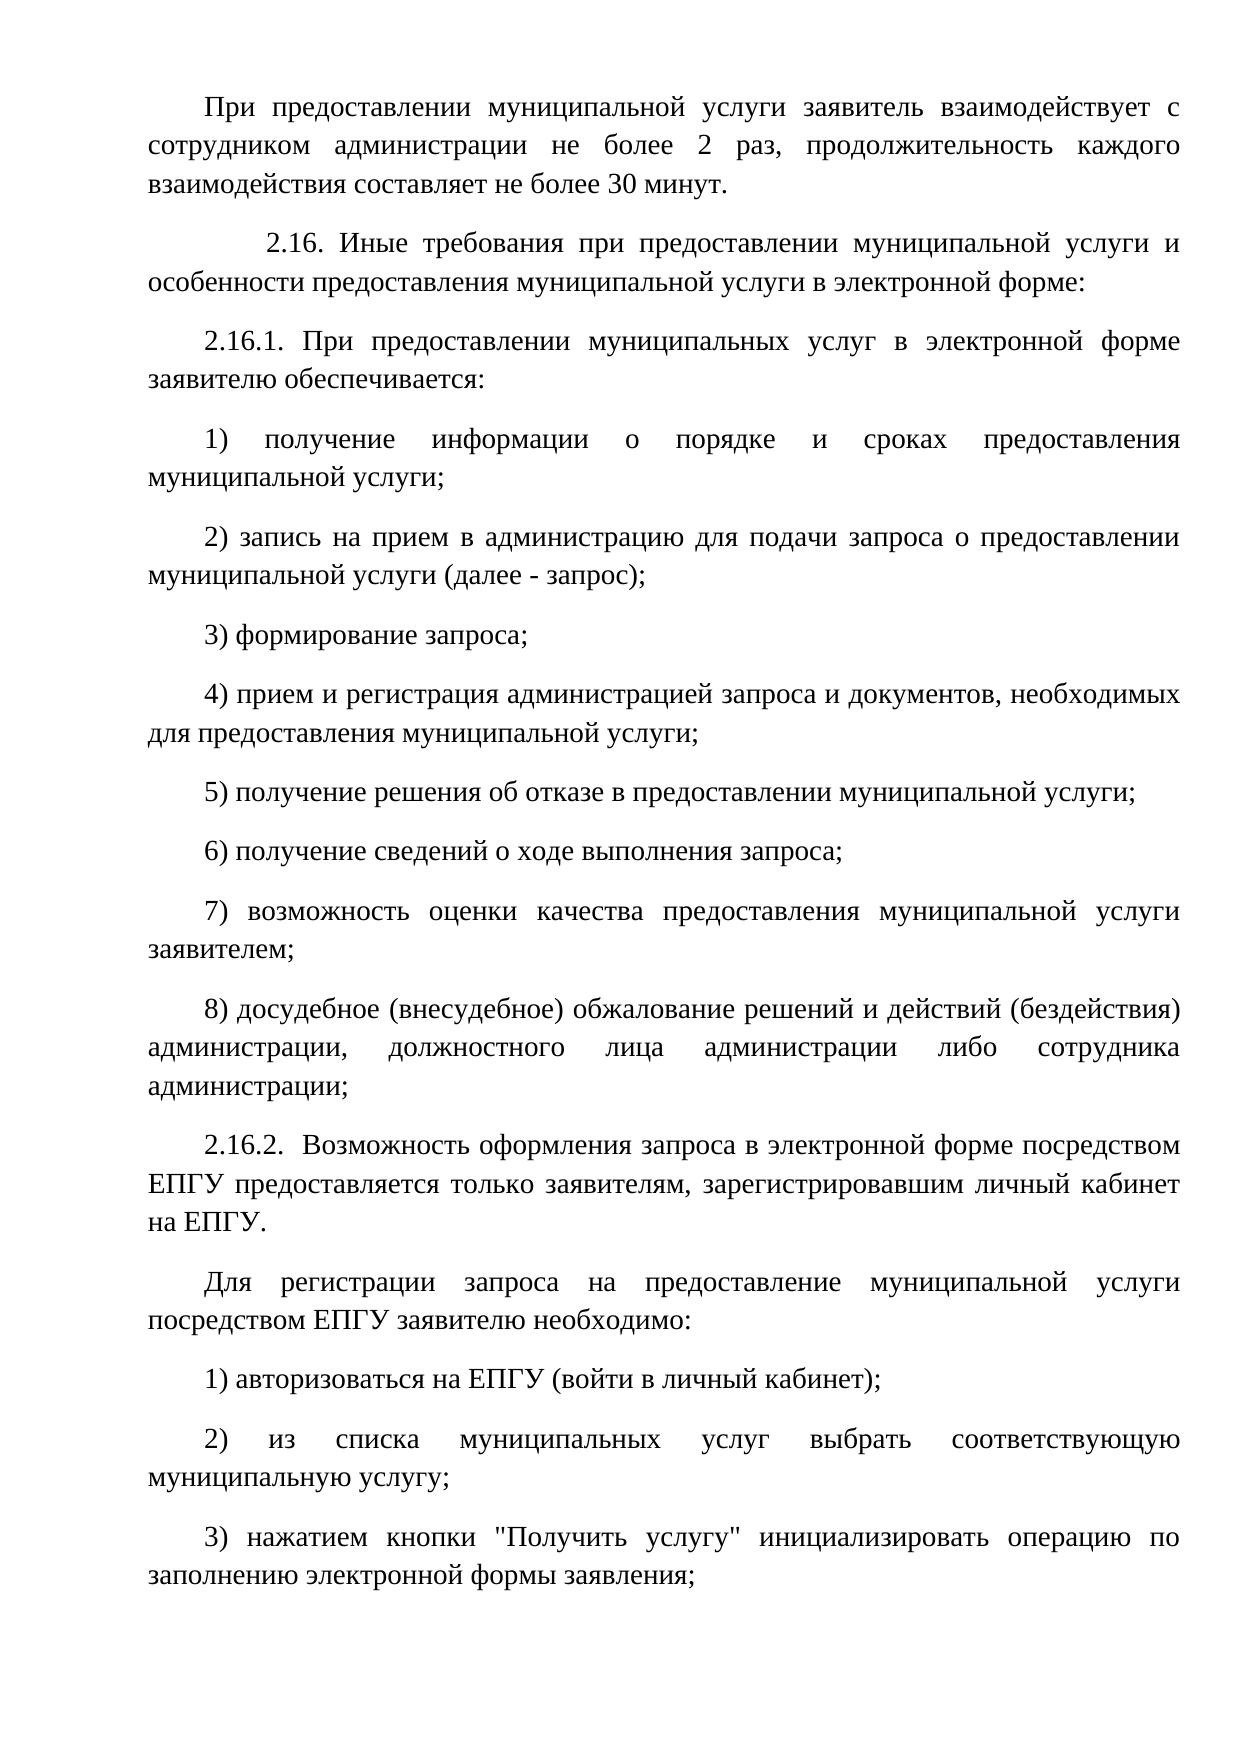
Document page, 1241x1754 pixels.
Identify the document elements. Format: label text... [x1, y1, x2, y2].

text 2) запись на прием в администрацию для подачи запроса о предоставлении муниципальной услуги (далее - запрос); [148, 519, 1181, 591]
text При предоставлении муниципальной услуги заявитель взаимодействует с сотрудником администрации не более 2 раз, продолжительность каждого взаимодействия составляет не более 30 минут. [148, 89, 1181, 199]
text 7) возможность оценки качества предоставления муниципальной услуги заявителем; [148, 893, 1181, 965]
text 1) получение информации о порядке и сроках предоставления муниципальной услуги; [148, 421, 1181, 493]
text 2) из списка муниципальных услуг выбрать соответствующую муниципальную услугу; [148, 1421, 1181, 1493]
text 5) получение решения об отказе в предоставлении муниципальной услуги; [148, 774, 1181, 808]
text 1) авторизоваться на ЕПГУ (войти в личный кабинет); [148, 1362, 1181, 1395]
text 2.16. Иные требования при предоставлении муниципальной услуги и особенности предоставления муниципальной услуги в электронной форме: [148, 225, 1181, 297]
text 3) формирование запроса; [148, 617, 1181, 650]
text 4) прием и регистрация администрацией запроса и документов, необходимых для предоставления муниципальной услуги; [148, 676, 1181, 748]
text 3) нажатием кнопки "Получить услугу" инициализировать операцию по заполнению электронной формы заявления; [148, 1519, 1181, 1591]
text Для регистрации запроса на предоставление муниципальной услуги посредством ЕПГУ заявителю необходимо: [148, 1264, 1181, 1336]
text 6) получение сведений о ходе выполнения запроса; [148, 833, 1181, 867]
text 8) досудебное (внесудебное) обжалование решений и действий (бездействия) администрации, должностного лица администрации либо сотрудника администрации; [148, 991, 1181, 1101]
text 2.16.2. Возможность оформления запроса в электронной форме посредством ЕПГУ предоставляется только заявителям, зарегистрировавшим личный кабинет на ЕПГУ. [148, 1127, 1181, 1238]
text 2.16.1. При предоставлении муниципальных услуг в электронной форме заявителю обеспечивается: [148, 323, 1181, 395]
